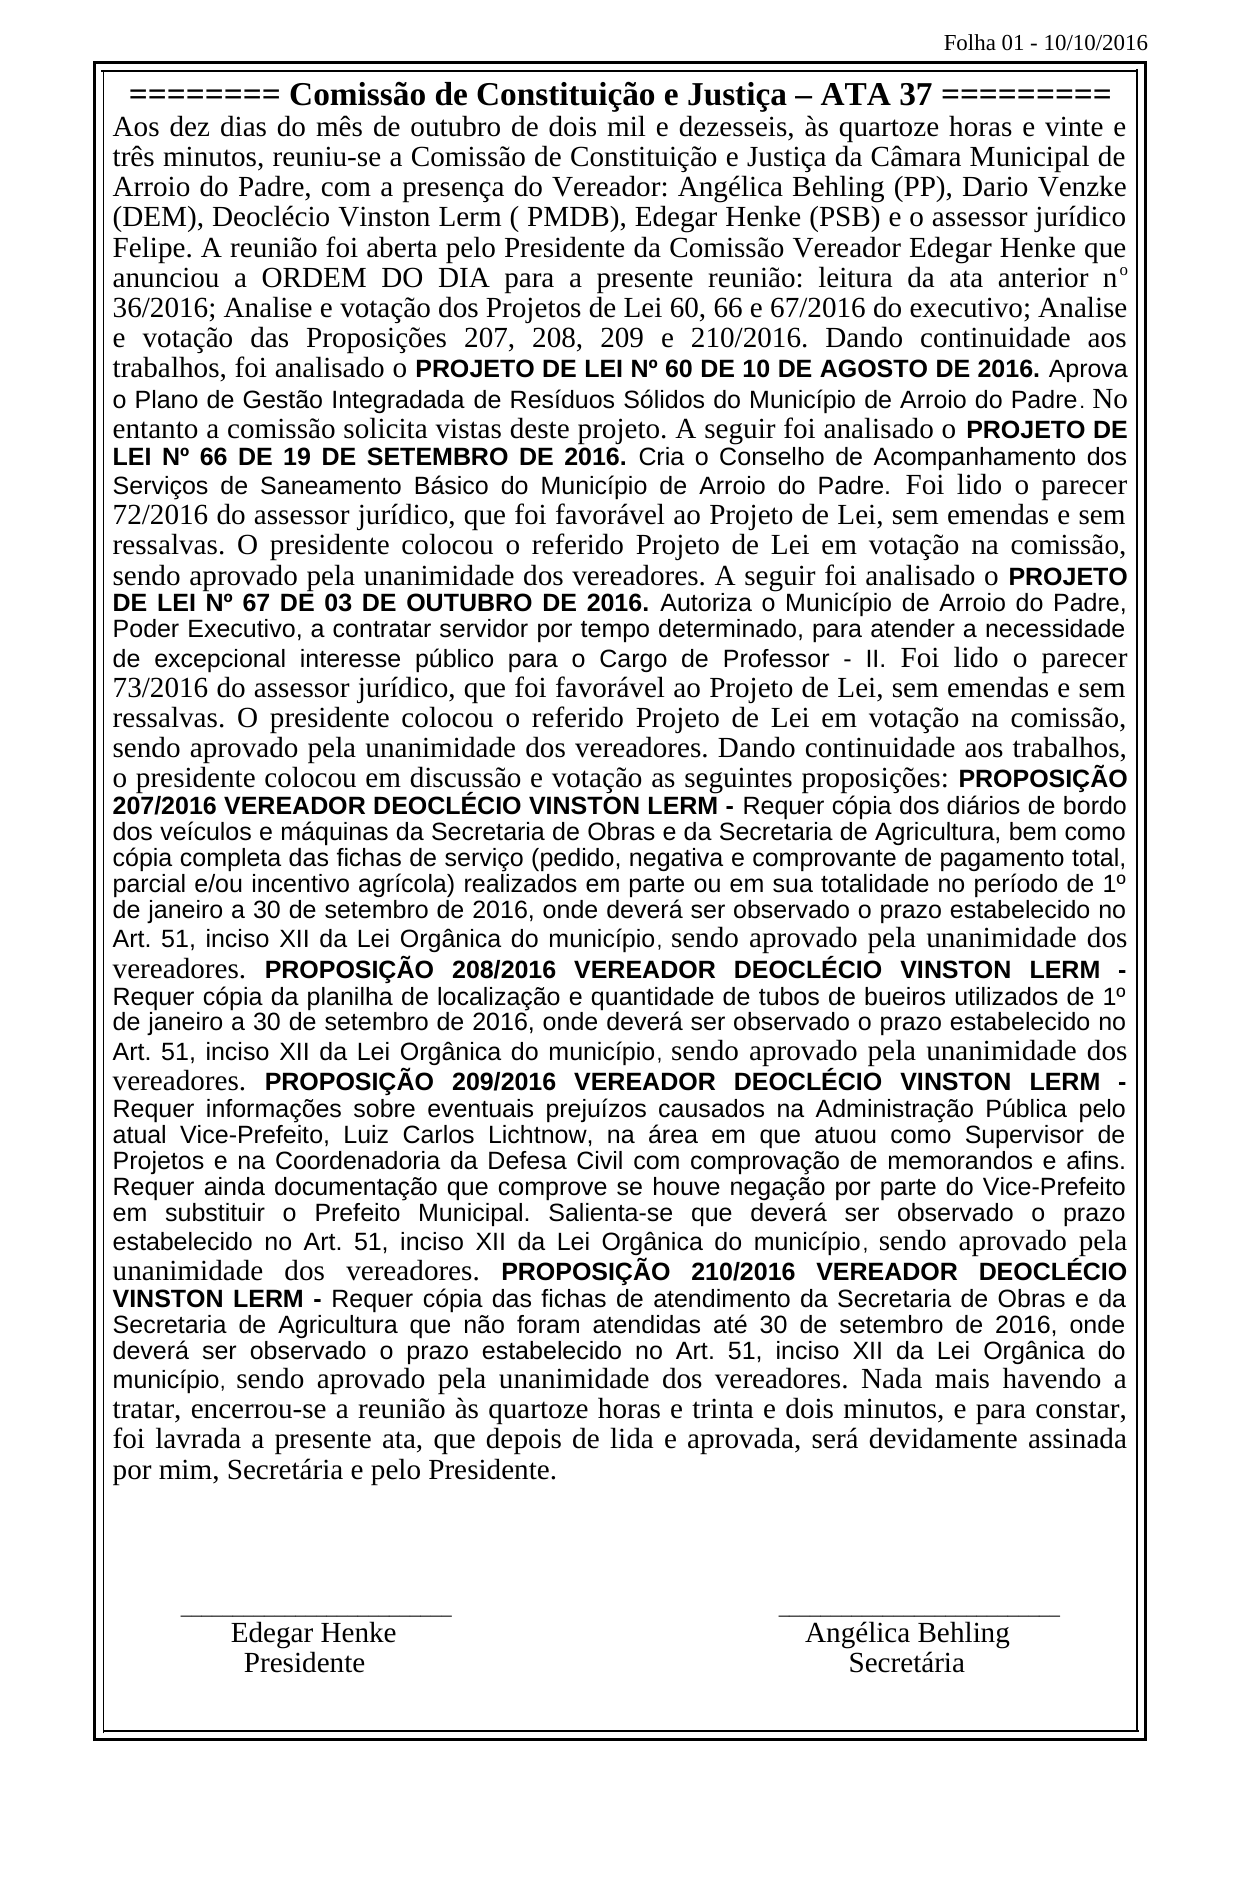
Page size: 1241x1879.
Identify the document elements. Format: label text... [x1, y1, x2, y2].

text ======== Comissão de Constituição e Justiça – ATA 37 ========= [112, 74, 1128, 112]
text Presidente Secretária [112, 1649, 1128, 1679]
text Aos dez dias do mês de outubro de dois mil e dezesseis, às quartoze horas e vinte e três minutos, reuniu-se a Comissão de Constituição e Justiça da Câmara Municipal de Arroio do Padre, com a presença do Vereador: Angélica Behling (PP), Dario Venzke (DEM), Deoclécio Vinston Lerm ( PMDB), Edegar Henke (PSB) e o assessor jurídico Felipe. A reunião foi aberta pelo Presidente da Comissão Vereador Edegar Henke que anunciou a ORDEM DO DIA para a presente reunião: leitura da ata anterior no 36/2016; Analise e votação dos Projetos de Lei 60, 66 e 67/2016 do executivo; Analise e votação das Proposições 207, 208, 209 e 210/2016. Dando continuidade aos trabalhos, foi analisado o PROJETO DE LEI Nº 60 DE 10 DE AGOSTO DE 2016. Aprova o Plano de Gestão Integradada de Resíduos Sólidos do Município de Arroio do Padre. No entanto a comissão solicita vistas deste projeto. A seguir foi analisado o PROJETO DE LEI Nº 66 DE 19 DE SETEMBRO DE 2016. Cria o Conselho de Acompanhamento dos Serviços de Saneamento Básico do Município de Arroio do Padre. Foi lido o parecer 72/2016 do assessor jurídico, que foi favorável ao Projeto de Lei, sem emendas e sem ressalvas. O presidente colocou o referido Projeto de Lei em votação na comissão, sendo aprovado pela unanimidade dos vereadores. A seguir foi analisado o PROJETO DE LEI Nº 67 DE 03 DE OUTUBRO DE 2016. Autoriza o Município de Arroio do Padre, Poder Executivo, a contratar servidor por tempo determinado, para atender a necessidade de excepcional interesse público para o Cargo de Professor - II. Foi lido o parecer 73/2016 do assessor jurídico, que foi favorável ao Projeto de Lei, sem emendas e sem ressalvas. O presidente colocou o referido Projeto de Lei em votação na comissão, sendo aprovado pela unanimidade dos vereadores. Dando continuidade aos trabalhos, o presidente colocou em discussão e votação as seguintes proposições: PROPOSIÇÃO 207/2016 VEREADOR DEOCLÉCIO VINSTON LERM - Requer cópia dos diários de bordo dos veículos e máquinas da Secretaria de Obras e da Secretaria de Agricultura, bem como cópia completa das fichas de serviço (pedido, negativa e comprovante de pagamento total, parcial e/ou incentivo agrícola) realizados em parte ou em sua totalidade no período de 1º de janeiro a 30 de setembro de 2016, onde deverá ser observado o prazo estabelecido no Art. 51, inciso XII da Lei Orgânica do município, sendo aprovado pela unanimidade dos vereadores. PROPOSIÇÃO 208/2016 VEREADOR DEOCLÉCIO VINSTON LERM - Requer cópia da planilha de localização e quantidade de tubos de bueiros utilizados de 1º de janeiro a 30 de setembro de 2016, onde deverá ser observado o prazo estabelecido no Art. 51, inciso XII da Lei Orgânica do município, sendo aprovado pela unanimidade dos vereadores. PROPOSIÇÃO 209/2016 VEREADOR DEOCLÉCIO VINSTON LERM - Requer informações sobre eventuais prejuízos causados na Administração Pública pelo atual Vice-Prefeito, Luiz Carlos Lichtnow, na área em que atuou como Supervisor de Projetos e na Coordenadoria da Defesa Civil com comprovação de memorandos e afins. Requer ainda documentação que comprove se houve negação por parte do Vice-Prefeito em substituir o Prefeito Municipal. Salienta-se que deverá ser observado o prazo estabelecido no Art. 51, inciso XII da Lei Orgânica do município, sendo aprovado pela unanimidade dos vereadores. PROPOSIÇÃO 210/2016 VEREADOR DEOCLÉCIO VINSTON LERM - Requer cópia das fichas de atendimento da Secretaria de Obras e da Secretaria de Agricultura que não foram atendidas até 30 de setembro de 2016, onde deverá ser observado o prazo estabelecido no Art. 51, inciso XII da Lei Orgânica do município, sendo aprovado pela unanimidade dos vereadores. Nada mais havendo a tratar, encerrou-se a reunião às quartoze horas e trinta e dois minutos, e para constar, foi lavrada a presente ata, que depois de lida e aprovada, será devidamente assinada por mim, Secretária e pelo Presidente. [112, 112, 1128, 1485]
text Edegar Henke Angélica Behling [112, 1619, 1128, 1649]
text __________________________ ___________________________ [112, 1597, 1128, 1619]
